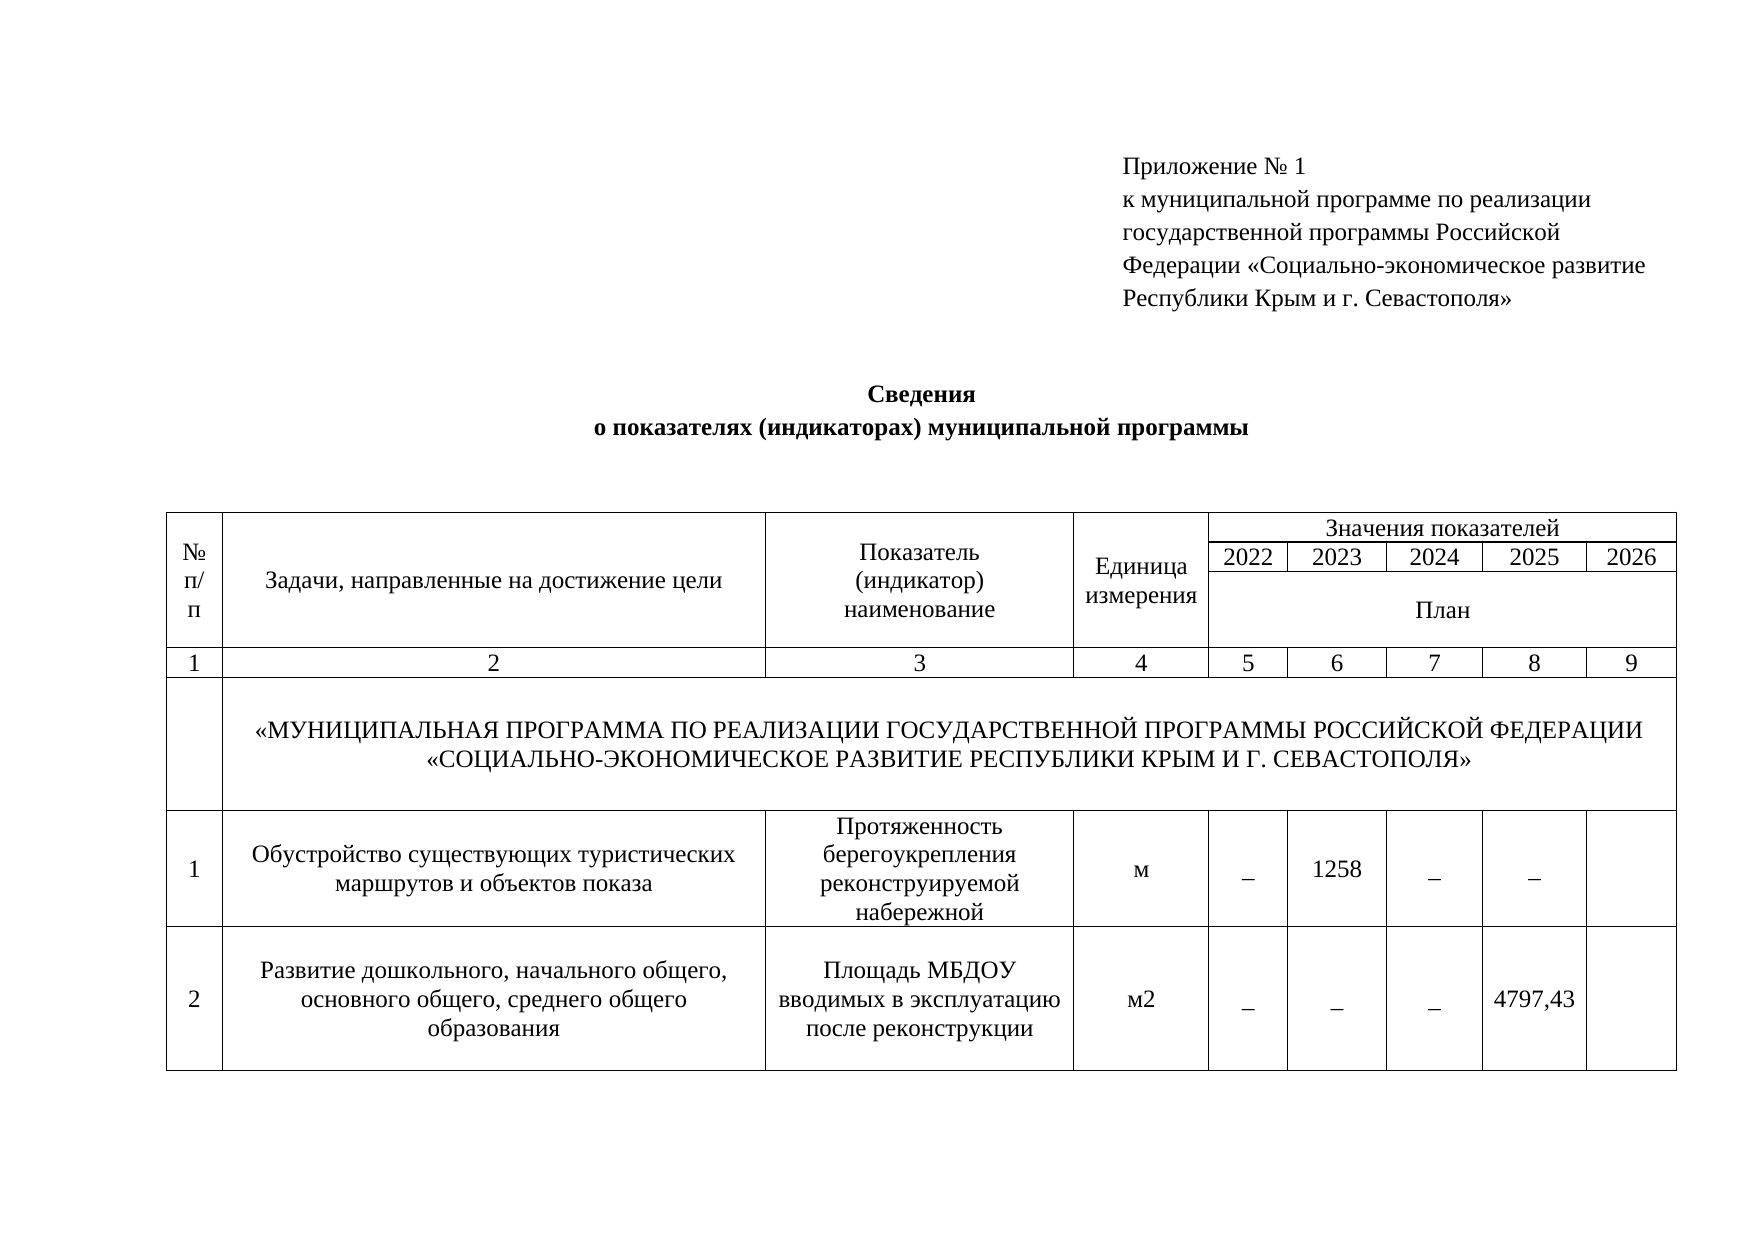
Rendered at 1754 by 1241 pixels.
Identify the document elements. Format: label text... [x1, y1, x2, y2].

table_cell 2025 [1483, 543, 1586, 571]
table_cell 6 [1288, 648, 1386, 677]
table_cell _ [1483, 811, 1586, 926]
table_cell 9 [1587, 648, 1676, 677]
table_cell 2 [167, 927, 222, 1069]
table_cell 2 [223, 648, 765, 677]
table_header № п/п [167, 513, 222, 647]
table_cell _ [1209, 927, 1287, 1069]
table_cell [1587, 811, 1676, 926]
table_cell _ [1288, 927, 1386, 1069]
text Приложение № 1 [1122, 151, 1665, 180]
table_cell 2024 [1387, 543, 1482, 571]
table_cell 4 [1074, 648, 1208, 677]
table_cell м [1074, 811, 1208, 926]
table_header Значения показателей [1209, 513, 1676, 541]
table_cell 2022 [1209, 543, 1287, 571]
table_cell Протяженность берегоукрепления реконструируемой набережной [766, 811, 1073, 926]
table_cell м2 [1074, 927, 1208, 1069]
text о показателях (индикаторах) муниципальной программы [177, 412, 1665, 441]
table_cell Площадь МБДОУ вводимых в эксплуатацию после реконструкции [766, 927, 1073, 1069]
table_cell 5 [1209, 648, 1287, 677]
table_cell «МУНИЦИПАЛЬНАЯ ПРОГРАММА ПО РЕАЛИЗАЦИИ ГОСУДАРСТВЕННОЙ ПРОГРАММЫ РОССИЙСКОЙ ФЕДЕРАЦИИ «СОЦИАЛЬНО-ЭКОНОМИЧЕСКОЕ РАЗВИТИЕ РЕСПУБЛИКИ КРЫМ И Г. СЕВАСТОПОЛЯ» [223, 678, 1676, 810]
text к муниципальной программе по реализации государственной программы Российской Федерации «Социально-экономическое развитие Республики Крым и г. Севастополя» [1122, 184, 1665, 312]
table_cell Обустройство существующих туристических маршрутов и объектов показа [223, 811, 765, 926]
table_cell 4797,43 [1483, 927, 1586, 1069]
table_cell _ [1387, 927, 1482, 1069]
table_cell [1587, 927, 1676, 1069]
text Сведения [177, 379, 1665, 408]
table_cell [167, 678, 222, 810]
table_cell 2026 [1587, 543, 1676, 571]
table_cell 3 [766, 648, 1073, 677]
table_cell _ [1209, 811, 1287, 926]
table_cell 2023 [1288, 543, 1386, 571]
table_cell План [1209, 572, 1676, 647]
table_cell 1 [167, 811, 222, 926]
table_cell 1 [167, 648, 222, 677]
table_cell _ [1387, 811, 1482, 926]
table_cell 7 [1387, 648, 1482, 677]
table_header Показатель (индикатор) наименование [766, 513, 1073, 647]
table_cell 8 [1483, 648, 1586, 677]
table_cell 1258 [1288, 811, 1386, 926]
table_header Единица измерения [1074, 513, 1208, 647]
table_cell Развитие дошкольного, начального общего, основного общего, среднего общего образования [223, 927, 765, 1069]
table_header Задачи, направленные на достижение цели [223, 513, 765, 647]
